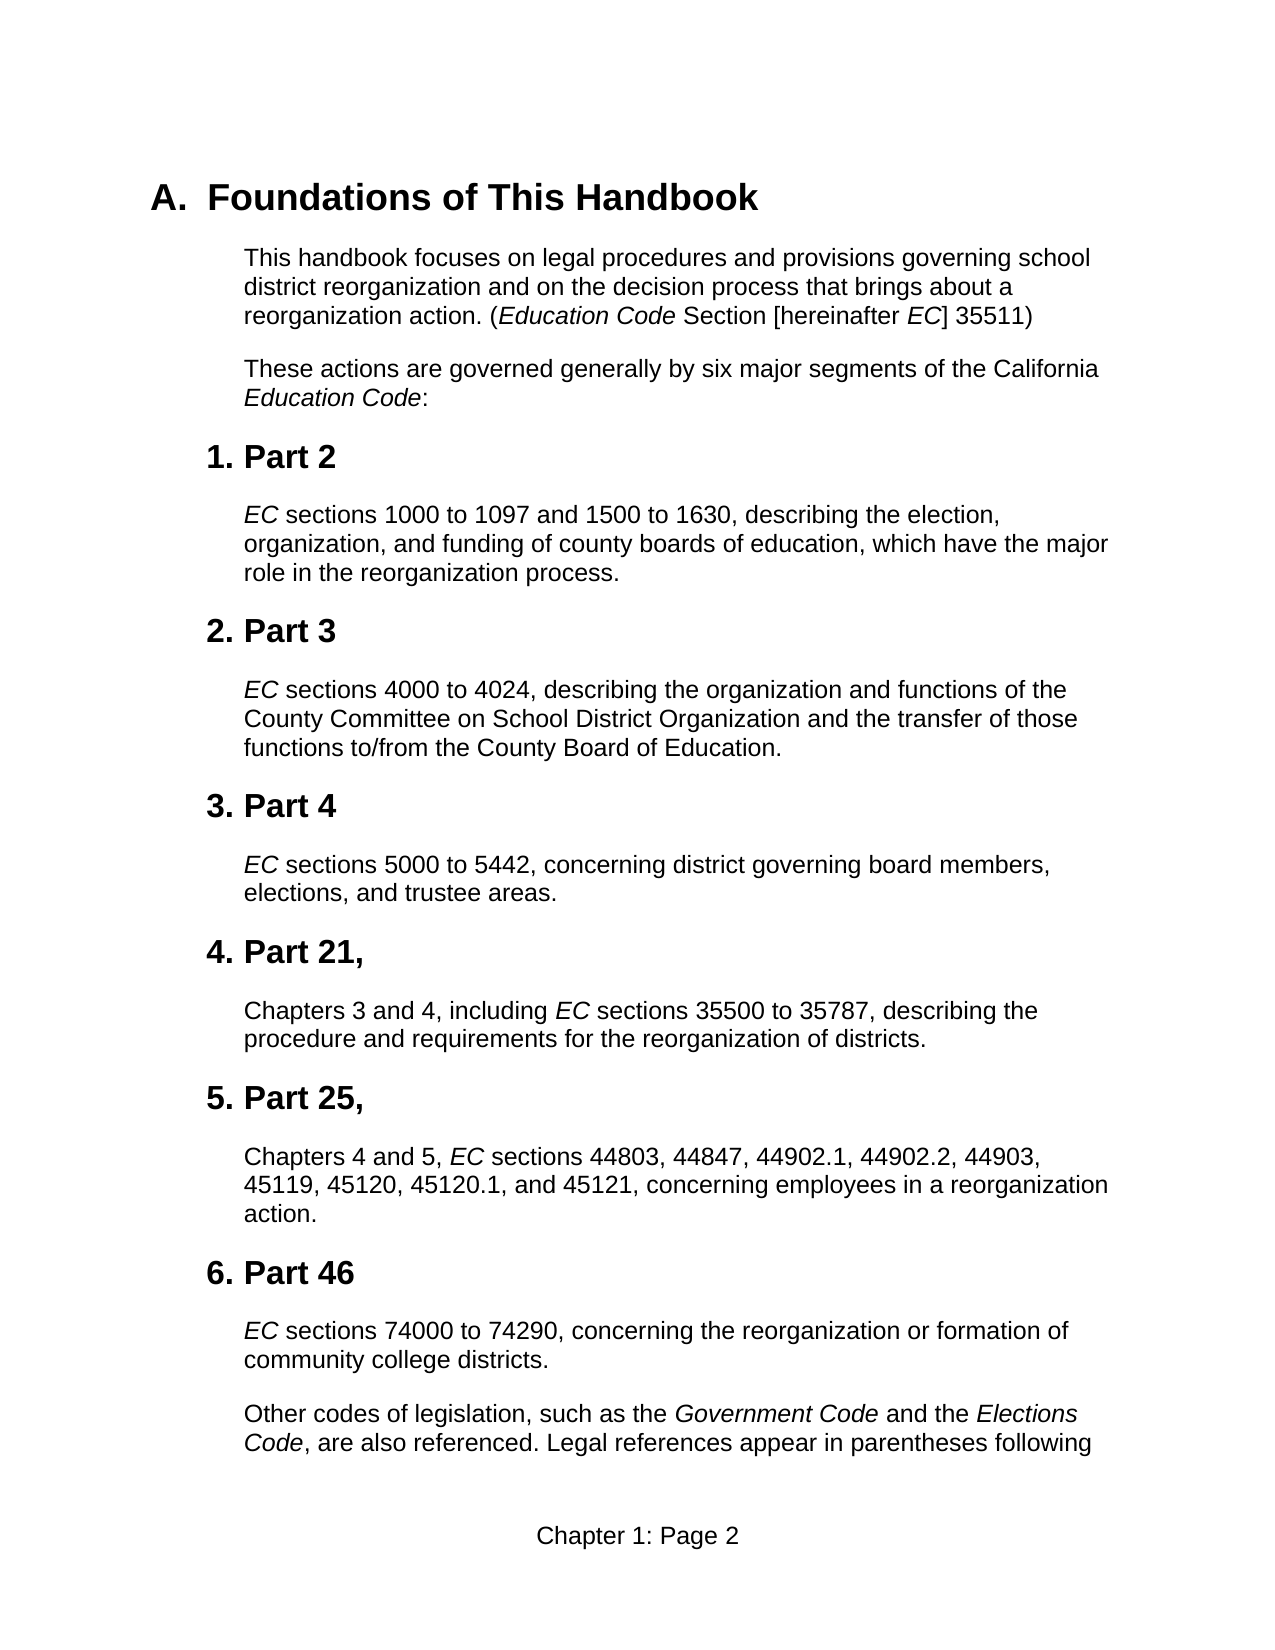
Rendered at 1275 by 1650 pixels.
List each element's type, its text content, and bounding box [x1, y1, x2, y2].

text Chapters 4 and 5, EC sections 44803, 44847, 44902.1, 44902.2, 44903, 45119, 45120, 45120.1, and 45121, concerning employees in a reorganization action. [244, 1142, 1125, 1228]
subtitle A. Foundations of This Handbook [150, 175, 1125, 218]
text EC sections 74000 to 74290, concerning the reorganization or formation of community college districts. [244, 1316, 1125, 1374]
subtitle Part 4 [206, 786, 1125, 825]
text Chapters 3 and 4, including EC sections 35500 to 35787, describing the procedure and requirements for the reorganization of districts. [244, 996, 1125, 1053]
text These actions are governed generally by six major segments of the California Education Code: [244, 354, 1125, 412]
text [244, 1399, 1125, 1456]
subtitle 2. Part 3 [206, 612, 1125, 650]
subtitle Part 25, [206, 1078, 1125, 1117]
subtitle Part 2 [206, 437, 1125, 475]
subtitle Part 21, [206, 932, 1125, 971]
text EC sections 1000 to 1097 and 1500 to 1630, describing the election, organization, and funding of county boards of education, which have the major role in the reorganization process. [244, 500, 1125, 587]
text EC sections 5000 to 5442, concerning district governing board members, elections, and trustee areas. [244, 850, 1125, 907]
text EC sections 4000 to 4024, describing the organization and functions of the County Committee on School District Organization and the transfer of those functions to/from the County Board of Education. [244, 675, 1125, 761]
text This handbook focuses on legal procedures and provisions governing school district reorganization and on the decision process that brings about a reorganization action. (Education Code Section [hereinafter EC] 35511) [244, 243, 1125, 329]
subtitle Part 46 [206, 1253, 1125, 1291]
